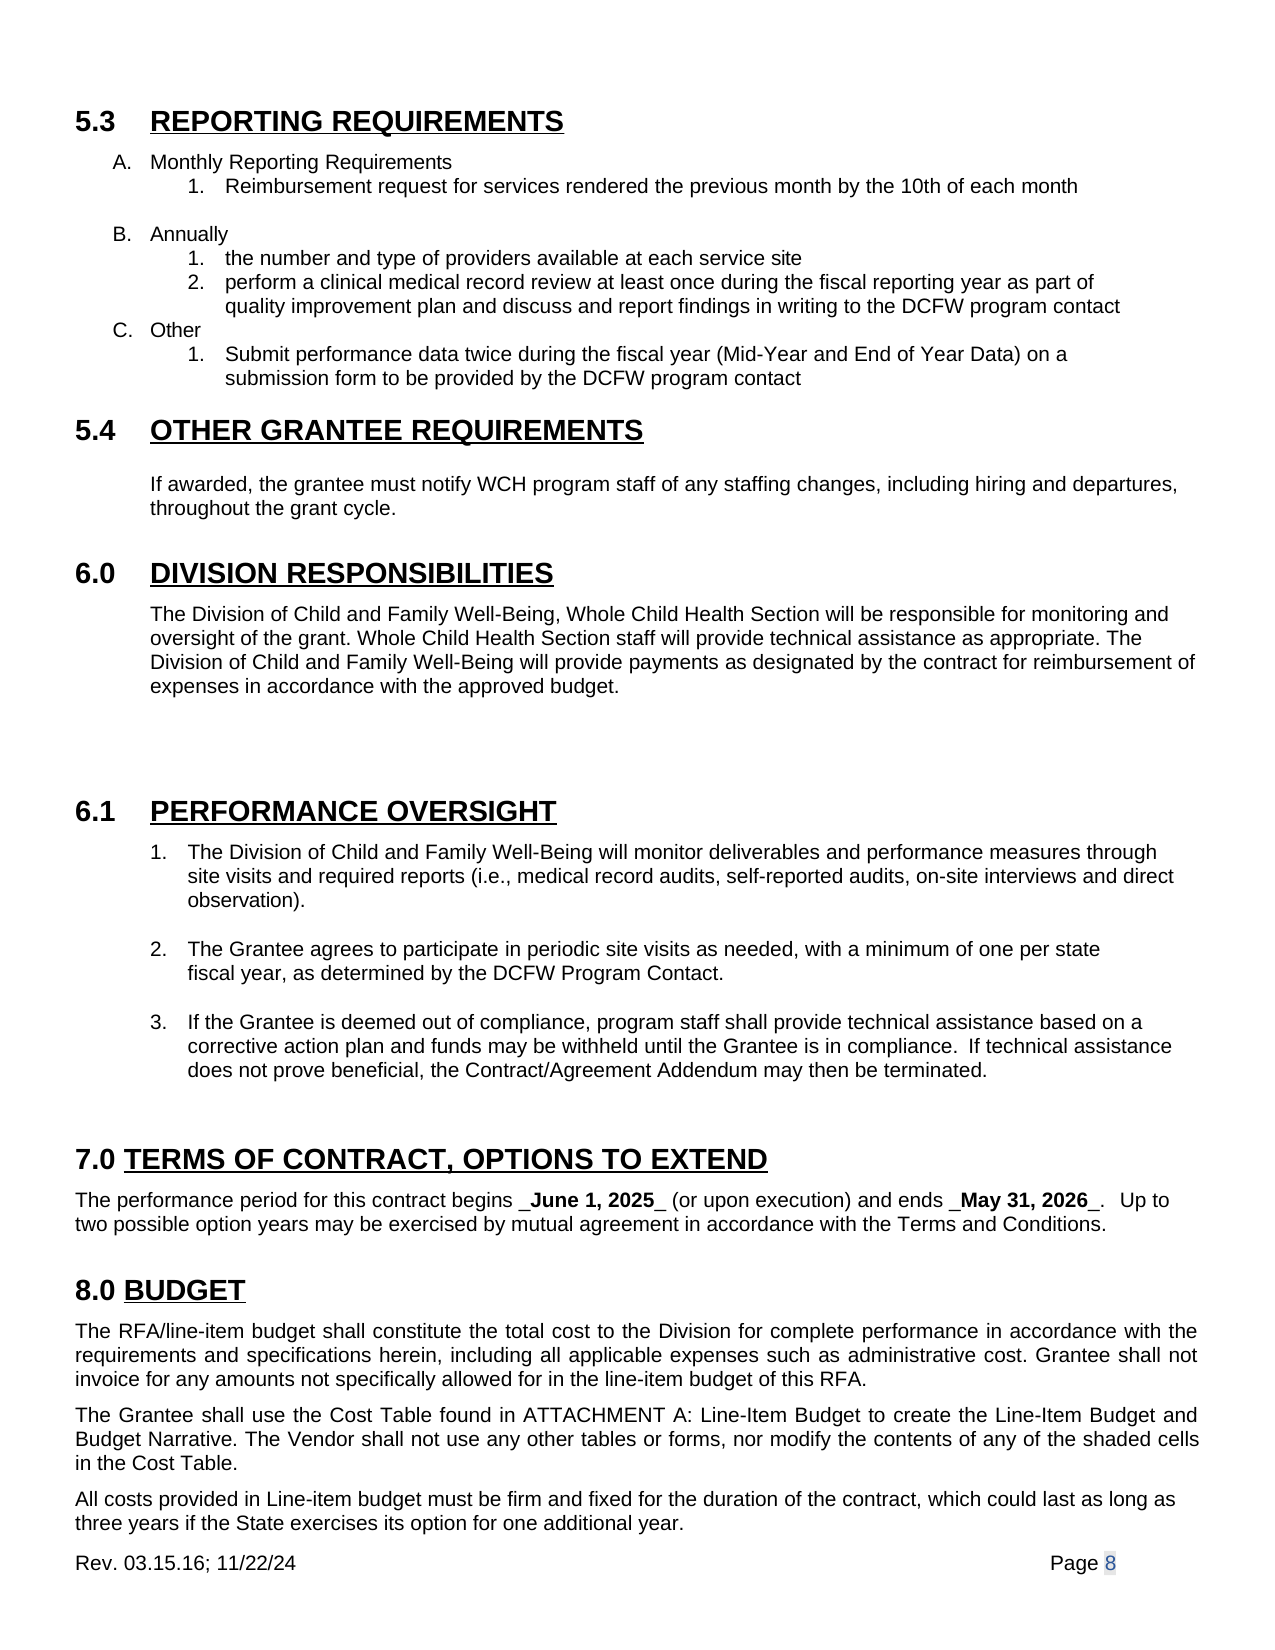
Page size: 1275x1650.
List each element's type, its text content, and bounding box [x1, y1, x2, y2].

subtitle OTHER GRANTEE REQUIREMENTS [75, 413, 1235, 447]
text The Grantee shall use the Cost Table found in ATTACHMENT A: Line-Item Budget to create the Line-Item Budget and Budget Narrative. The Vendor shall not use any other tables or forms, nor modify the contents of any of the shaded cells in the Cost Table. [75, 1403, 1200, 1475]
text The Division of Child and Family Well-Being, Whole Child Health Section will be responsible for monitoring and oversight of the grant. Whole Child Health Section staff will provide technical assistance as appropriate. The Division of Child and Family Well-Being will provide payments as designated by the contract for reimbursement of expenses in accordance with the approved budget. [150, 602, 1200, 698]
list Other [112, 317, 1235, 341]
list the number and type of providers available at each service site [187, 245, 1235, 269]
subtitle TERMS OF CONTRACT, OPTIONS TO EXTEND [75, 1142, 1235, 1176]
subtitle BUDGET [75, 1272, 1235, 1306]
subtitle DIVISION RESPONSIBILITIES [75, 556, 1235, 590]
list If the Grantee is deemed out of compliance, program staff shall provide technical assistance based on a corrective action plan and funds may be withheld until the Grantee is in compliance. If technical assistance does not prove beneficial, the Contract/Agreement Addendum may then be terminated. [150, 1010, 1173, 1082]
subtitle REPORTING REQUIREMENTS [75, 104, 1235, 137]
list Monthly Reporting Requirements [112, 150, 1235, 174]
text The performance period for this contract begins _June 1, 2025_ (or upon execution) and ends _May 31, 2026_. Up to two possible option years may be exercised by mutual agreement in accordance with the Terms and Conditions. [75, 1188, 1192, 1236]
subtitle PERFORMANCE OVERSIGHT [75, 794, 1235, 827]
text If awarded, the grantee must notify WCH program staff of any staffing changes, including hiring and departures, throughout the grant cycle. [150, 472, 1192, 519]
list Annually [112, 221, 1235, 245]
text All costs provided in Line-item budget must be firm and fixed for the duration of the contract, which could last as long as three years if the State exercises its option for one additional year. [75, 1487, 1192, 1535]
list The Division of Child and Family Well-Being will monitor deliverables and performance measures through site visits and required reports (i.e., medical record audits, self-reported audits, on-site interviews and direct observation). [150, 840, 1195, 912]
list Submit performance data twice during the fiscal year (Mid-Year and End of Year Data) on a submission form to be provided by the DCFW program contact [187, 341, 1177, 389]
list The Grantee agrees to participate in periodic site visits as needed, with a minimum of one per state fiscal year, as determined by the DCFW Program Contact. [150, 937, 1153, 985]
text The RFA/line-item budget shall constitute the total cost to the Division for complete performance in accordance with the requirements and specifications herein, including all applicable expenses such as administrative cost. Grantee shall not invoice for any amounts not specifically allowed for in the line-item budget of this RFA. [75, 1318, 1200, 1390]
list perform a clinical medical record review at least once during the fiscal reporting year as part of quality improvement plan and discuss and report findings in writing to the DCFW program contact [187, 269, 1159, 317]
list Reimbursement request for services rendered the previous month by the 10th of each month [187, 174, 1235, 198]
